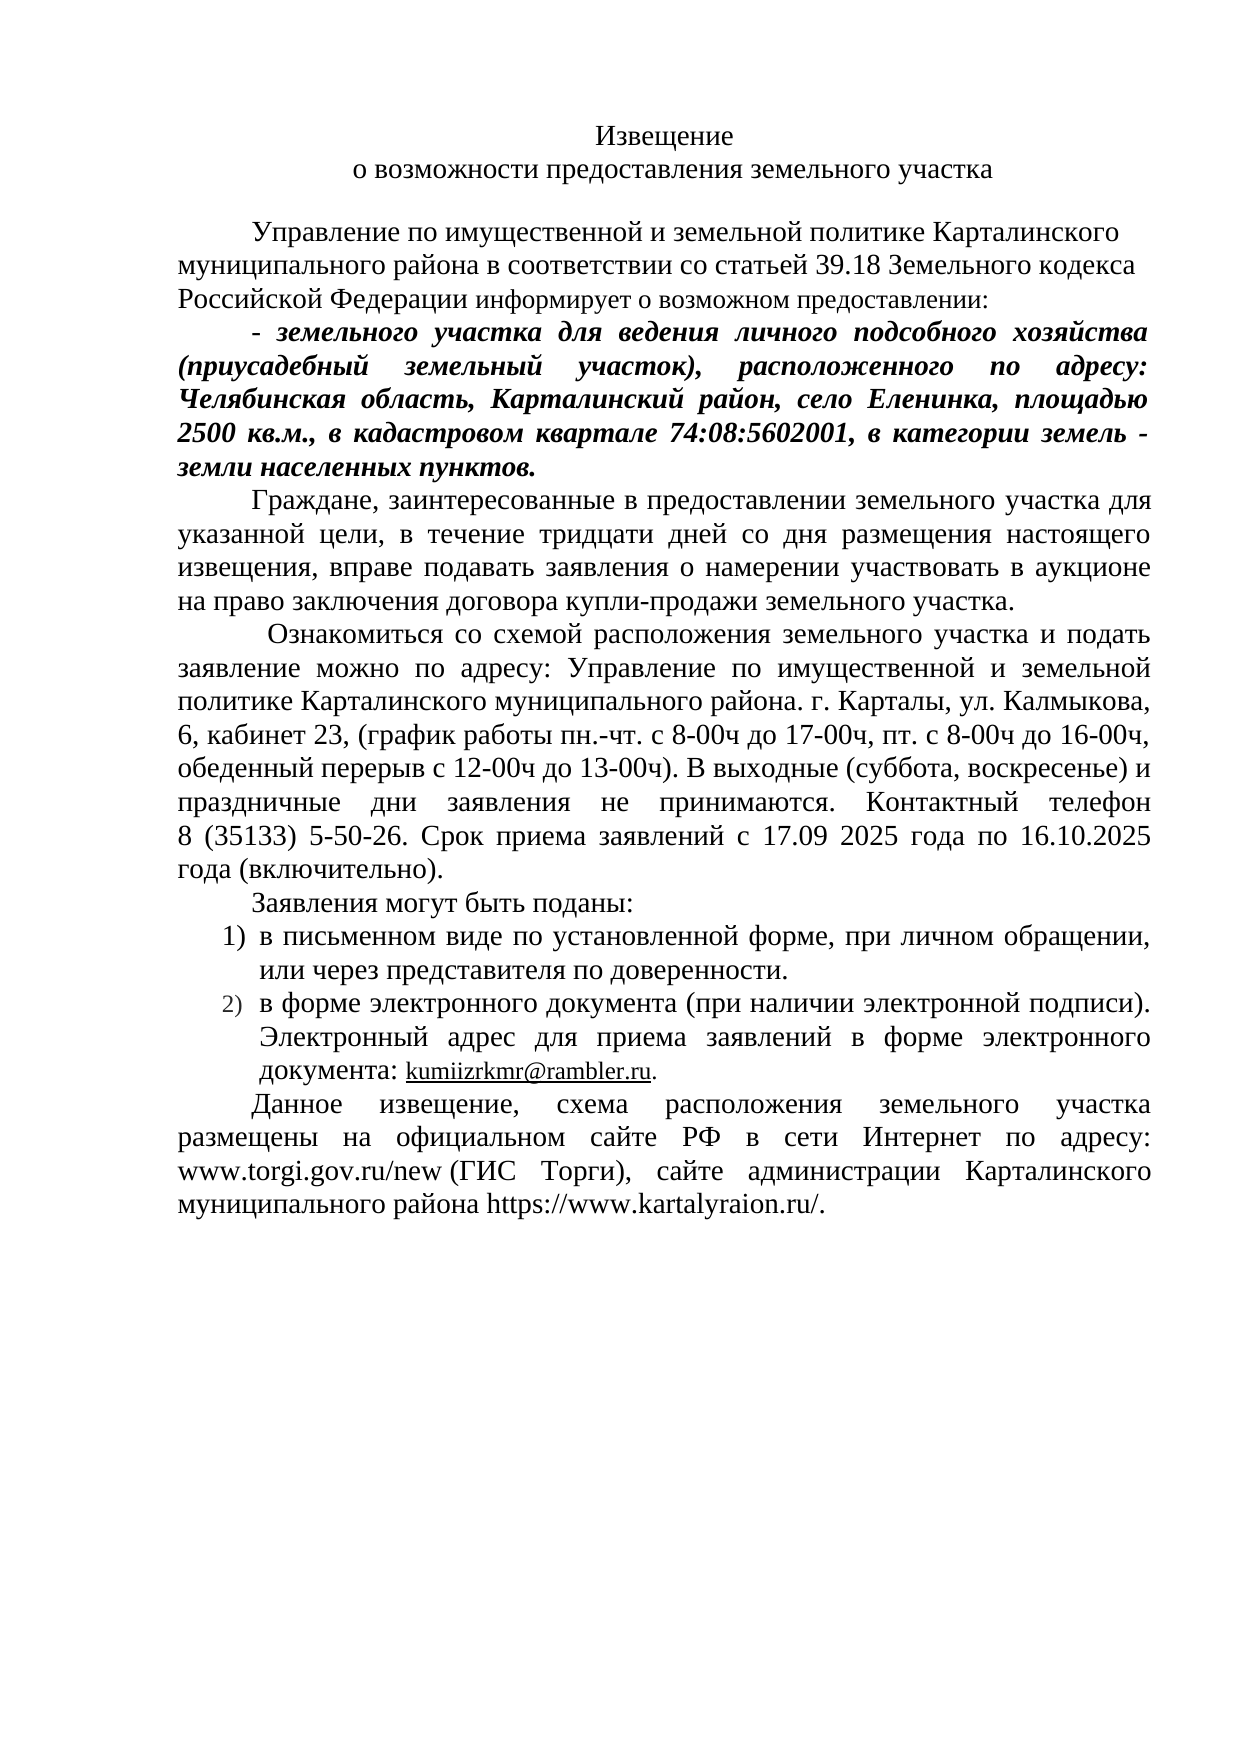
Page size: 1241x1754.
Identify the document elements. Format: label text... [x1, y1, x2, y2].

text Заявления могут быть поданы: [177, 885, 1152, 918]
text Данное извещение, схема расположения земельного участка размещены на официальном сайте РФ в сети Интернет по адресу: www.torgi.gov.ru/new (ГИС Торги), сайте администрации Карталинского муниципального района https://www.kartalyraion.ru/. [177, 1086, 1152, 1220]
list в письменном виде по установленной форме, при личном обращении, или через представителя по доверенности. [222, 918, 1152, 985]
text Управление по имущественной и земельной политике Карталинского муниципального района в соответствии со статьей 39.18 Земельного кодекса Российской Федерации информирует о возможном предоставлении: [177, 214, 1152, 314]
text - земельного участка для ведения личного подсобного хозяйства (приусадебный земельный участок), расположенного по адресу: Челябинская область, Карталинский район, село Еленинка, площадью 2500 кв.м., в кадастровом квартале 74:08:5602001, в категории земель - земли населенных пунктов. [177, 314, 1152, 482]
text Извещение [177, 118, 1152, 152]
text Граждане, заинтересованные в предоставлении земельного участка для указанной цели, в течение тридцати дней со дня размещения настоящего извещения, вправе подавать заявления о намерении участвовать в аукционе на право заключения договора купли-продажи земельного участка. [177, 482, 1152, 616]
text о возможности предоставления земельного участка [177, 152, 1152, 185]
text Ознакомиться со схемой расположения земельного участка и подать заявление можно по адресу: Управление по имущественной и земельной политике Карталинского муниципального района. г. Карталы, ул. Калмыкова, 6, кабинет 23, (график работы пн.-чт. с 8-00ч до 17-00ч, пт. с 8-00ч до 16-00ч, обеденный перерыв с 12-00ч до 13-00ч). В выходные (суббота, воскресенье) и праздничные дни заявления не принимаются. Контактный телефон 8 (35133) 5-50-26. Срок приема заявлений с 17.09 2025 года по 16.10.2025 года (включительно). [177, 616, 1152, 885]
list в форме электронного документа (при наличии электронной подписи). Электронный адрес для приема заявлений в форме электронного документа: kumiizrkmr@rambler.ru. [222, 985, 1152, 1086]
